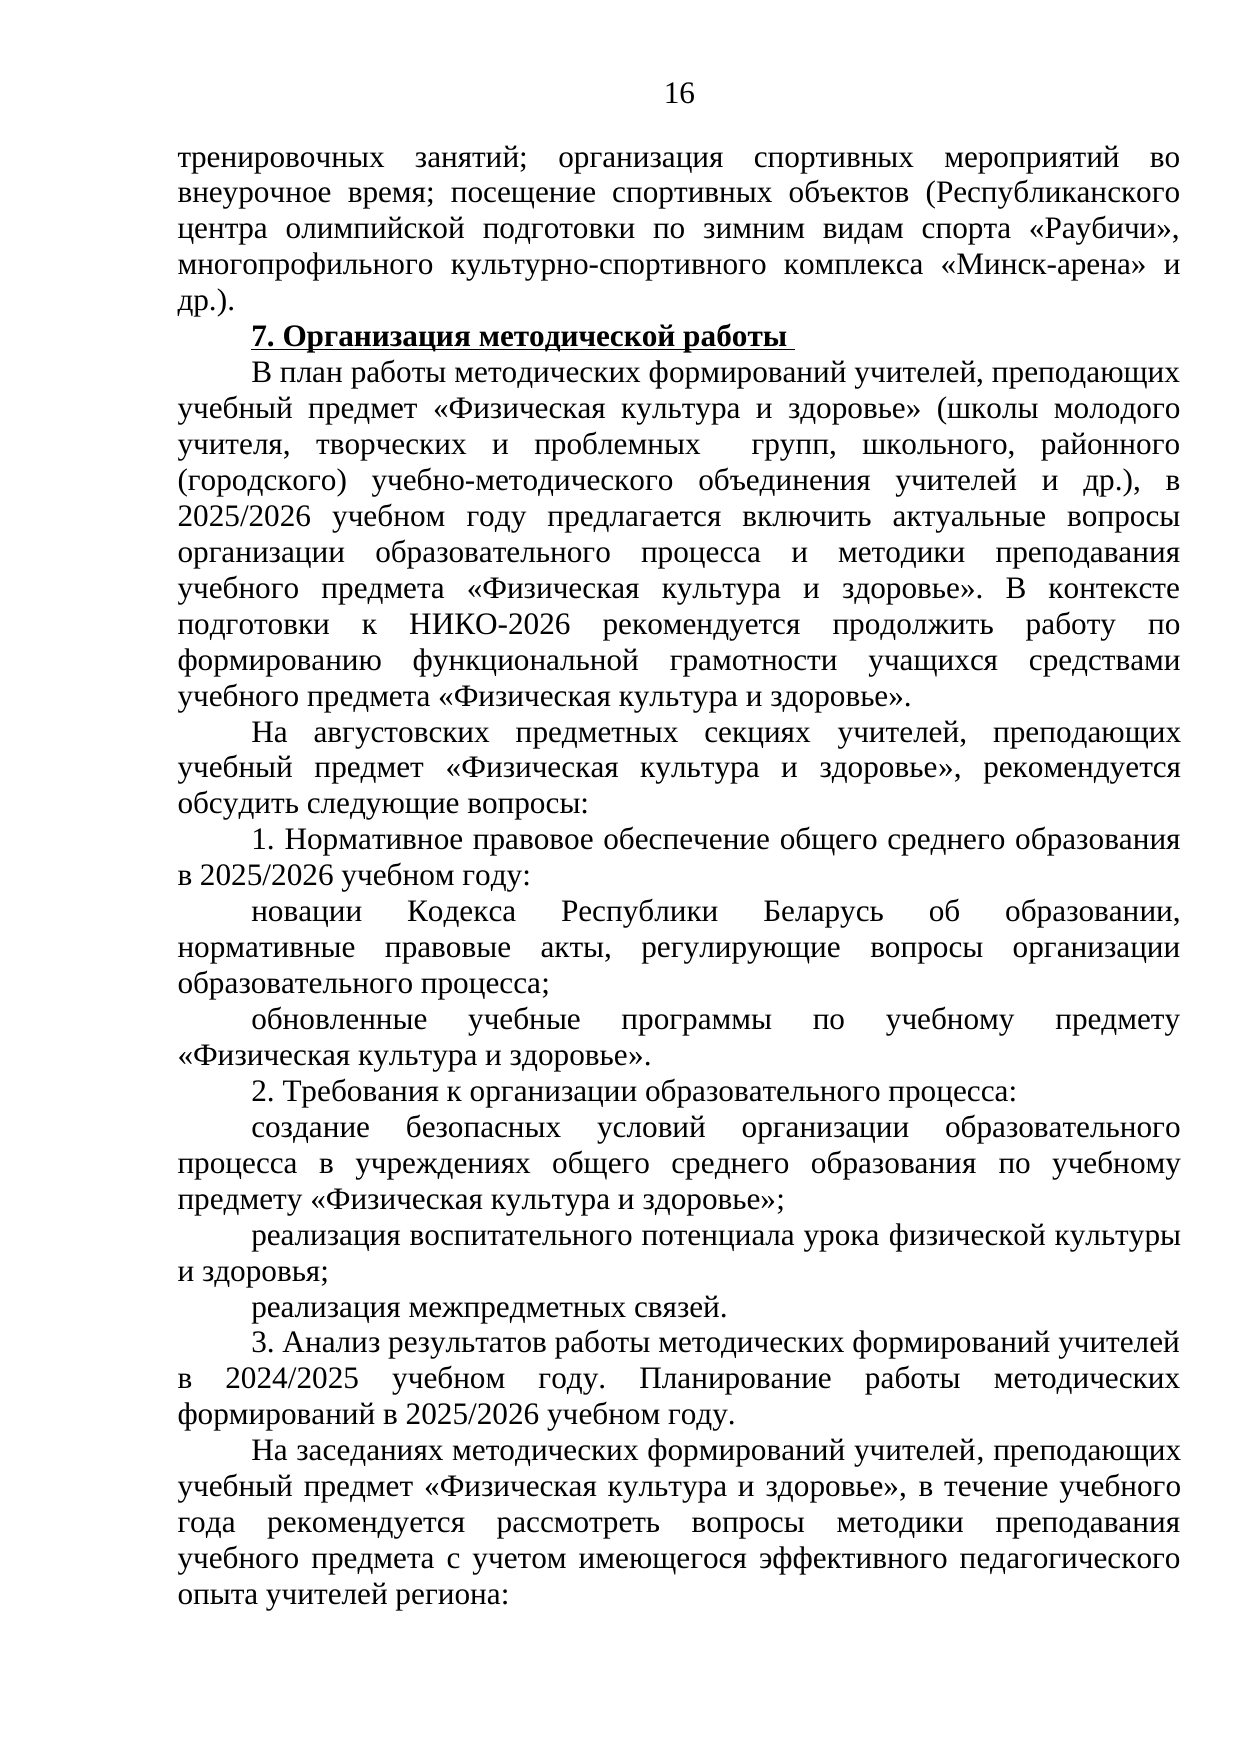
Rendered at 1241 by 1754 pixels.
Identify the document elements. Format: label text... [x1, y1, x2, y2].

text реализация воспитательного потенциала урока физической культуры и здоровья; [177, 1216, 1181, 1288]
text 3. Анализ результатов работы методических формирований учителей в 2024/2025 учебном году. Планирование работы методических формирований в 2025/2026 учебном году. [177, 1324, 1181, 1432]
text В план работы методических формирований учителей, преподающих учебный предмет «Физическая культура и здоровье» (школы молодого учителя, творческих и проблемных групп, школьного, районного (городского) учебно-методического объединения учителей и др.), в 2025/2026 учебном году предлагается включить актуальные вопросы организации образовательного процесса и методики преподавания учебного предмета «Физическая культура и здоровье». В контексте подготовки к НИКО-2026 рекомендуется продолжить работу по формированию функциональной грамотности учащихся средствами учебного предмета «Физическая культура и здоровье». [177, 353, 1181, 713]
text новации Кодекса Республики Беларусь об образовании, нормативные правовые акты, регулирующие вопросы организации образовательного процесса; [177, 892, 1181, 1000]
text На августовских предметных секциях учителей, преподающих учебный предмет «Физическая культура и здоровье», рекомендуется обсудить следующие вопросы: [177, 713, 1181, 821]
text На заседаниях методических формирований учителей, преподающих учебный предмет «Физическая культура и здоровье», в течение учебного года рекомендуется рассмотреть вопросы методики преподавания учебного предмета с учетом имеющегося эффективного педагогического опыта учителей региона: [177, 1432, 1181, 1611]
text обновленные учебные программы по учебному предмету «Физическая культура и здоровье». [177, 1000, 1181, 1072]
text создание безопасных условий организации образовательного процесса в учреждениях общего среднего образования по учебному предмету «Физическая культура и здоровье»; [177, 1108, 1181, 1216]
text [177, 138, 1181, 317]
text 7. Организация методической работы [177, 317, 1181, 353]
text 1. Нормативное правовое обеспечение общего среднего образования в 2025/2026 учебном году: [177, 821, 1181, 892]
text реализация межпредметных связей. [177, 1288, 1181, 1324]
text 2. Требования к организации образовательного процесса: [177, 1072, 1181, 1108]
